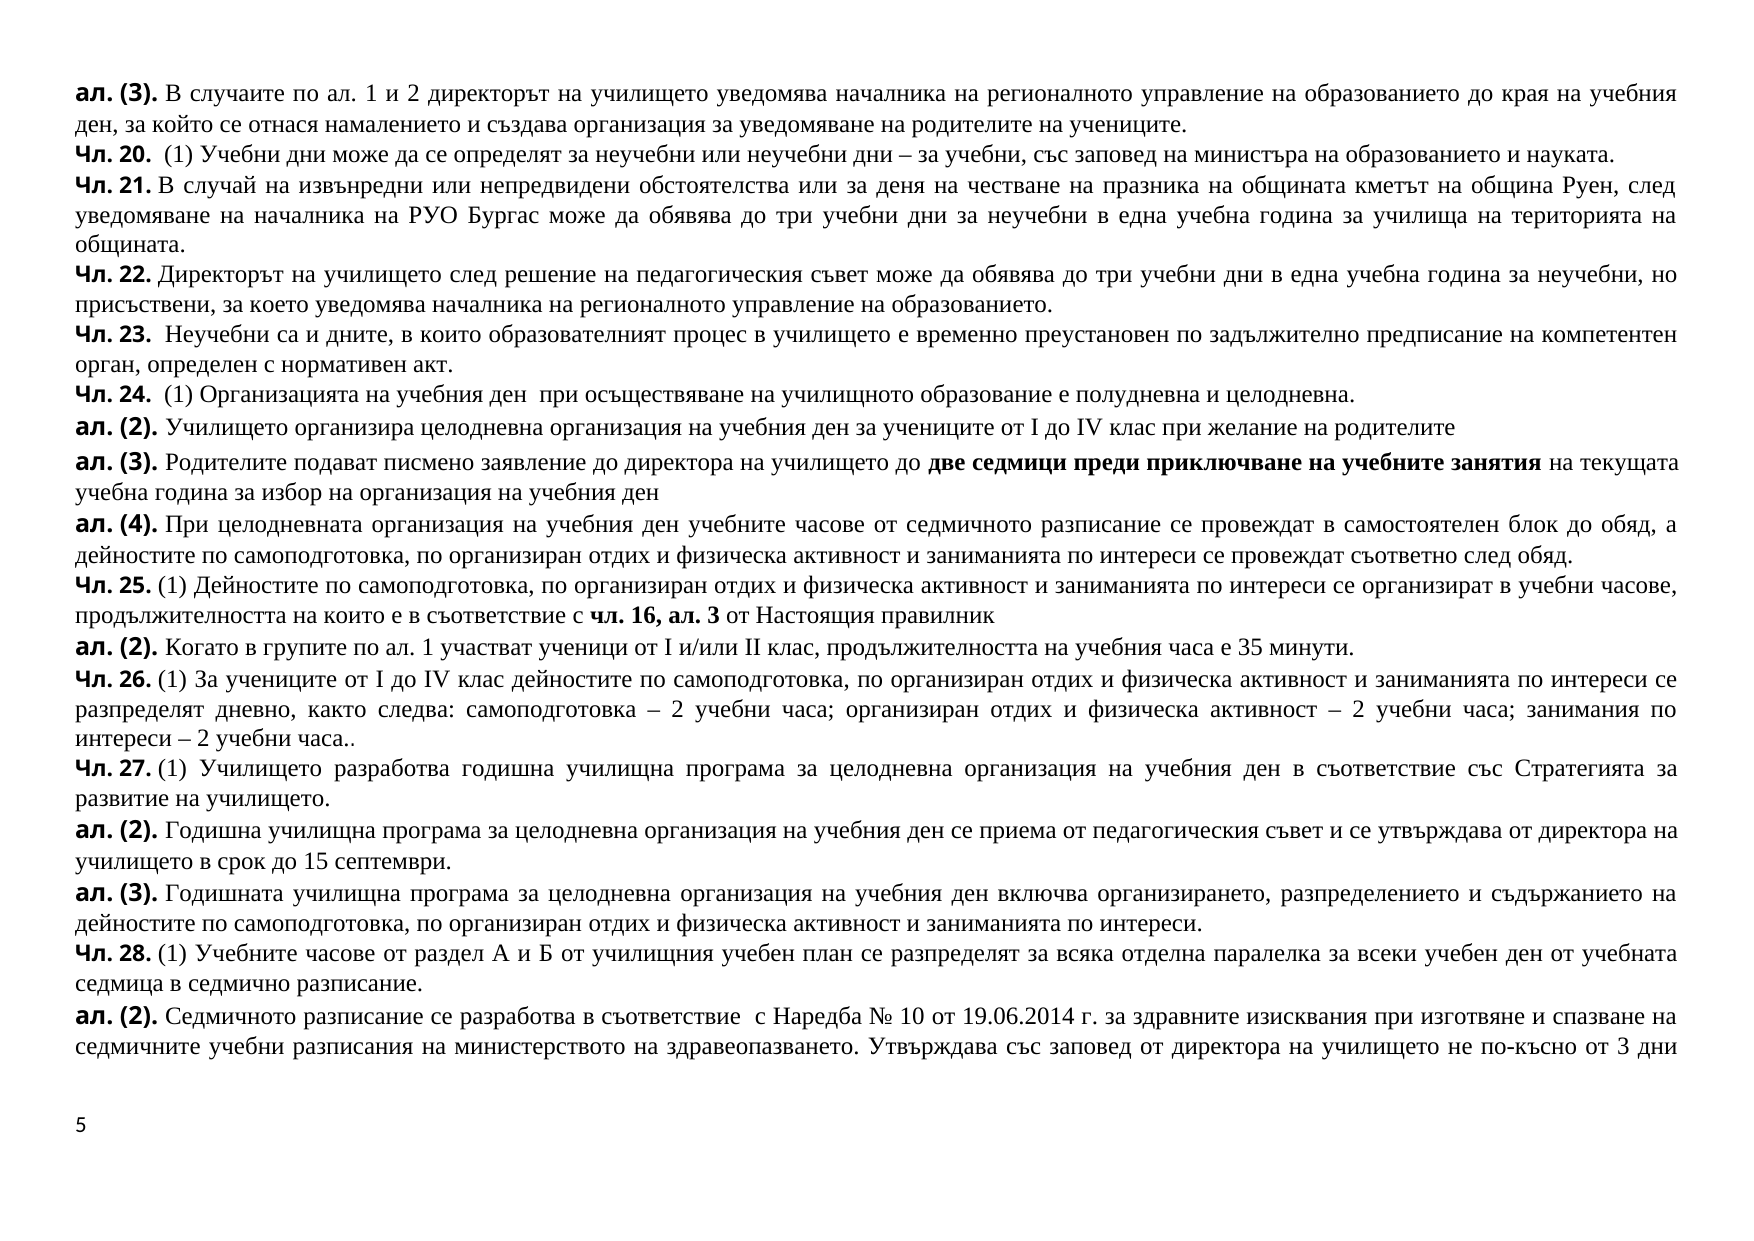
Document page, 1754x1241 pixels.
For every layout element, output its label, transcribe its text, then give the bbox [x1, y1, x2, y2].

list (1) За учениците от І до ІV клас дейностите по самоподготовка, по организиран отдих и физическа активност и заниманията по интереси се разпределят дневно, както следва: самоподготовка – 2 учебни часа; организиран отдих и физическа активност – 2 учебни часа; занимания по интереси – 2 учебни часа.. [75, 663, 1679, 752]
list Училището организира целодневна организация на учебния ден за учениците от І до ІV клас при желание на родителите [75, 409, 1679, 443]
list (1) Организацията на учебния ден при осъществяване на училищното образование е полудневна и целодневна. [75, 378, 1679, 409]
list Годишната училищна програма за целодневна организация на учебния ден включва организирането, разпределението и съдържанието на дейностите по самоподготовка, по организиран отдих и физическа активност и заниманията по интереси. [75, 874, 1679, 937]
list Директорът на училището след решение на педагогическия съвет може да обявява до три учебни дни в една учебна година за неучебни, но присъствени, за което уведомява началника на регионалното управление на образованието. [75, 258, 1679, 318]
list (1) Училището разработва годишна училищна програма за целодневна организация на учебния ден в съответствие със Стратегията за развитие на училището. [75, 752, 1679, 812]
list Неучебни са и дните, в които образователният процес в училището е временно преустановен по задължително предписание на компетентен орган, определен с нормативен акт. [75, 318, 1679, 378]
list (1) Учебни дни може да се определят за неучебни или неучебни дни – за учебни, със заповед на министъра на образованието и науката. [75, 138, 1679, 169]
list (1) Учебните часове от раздел А и Б от училищния учебен план се разпределят за всяка отделна паралелка за всеки учебен ден от учебната седмица в седмично разписание. [75, 937, 1679, 997]
list Когато в групите по ал. 1 участват ученици от І и/или ІІ клас, продължителността на учебния часа е 35 минути. [75, 629, 1679, 663]
list (1) Дейностите по самоподготовка, по организиран отдих и физическа активност и заниманията по интереси се организират в учебни часове, продължителността на които е в съответствие с чл. 16, ал. 3 от Настоящия правилник [75, 569, 1679, 629]
list При целодневната организация на учебния ден учебните часове от седмичното разписание се провеждат в самостоятелен блок до обяд, а дейностите по самоподготовка, по организиран отдих и физическа активност и заниманията по интереси се провеждат съответно след обяд. [75, 506, 1679, 569]
list В случай на извънредни или непредвидени обстоятелства или за деня на честване на празника на общината кметът на община Руен, след уведомяване на началника на РУО Бургас може да обявява до три учебни дни за неучебни в една учебна година за училища на територията на общината. [75, 169, 1679, 258]
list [75, 997, 1679, 1060]
list Годишна училищна програма за целодневна организация на учебния ден се приема от педагогическия съвет и се утвърждава от директора на училището в срок до 15 септември. [75, 812, 1679, 874]
list В случаите по ал. 1 и 2 директорът на училището уведомява началника на регионалното управление на образованието до края на учебния ден, за който се отнася намалението и създава организация за уведомяване на родителите на учениците. [75, 75, 1679, 138]
list Родителите подават писмено заявление до директора на училището до две седмици преди приключване на учебните занятия на текущата учебна година за избор на организация на учебния ден [75, 443, 1679, 506]
